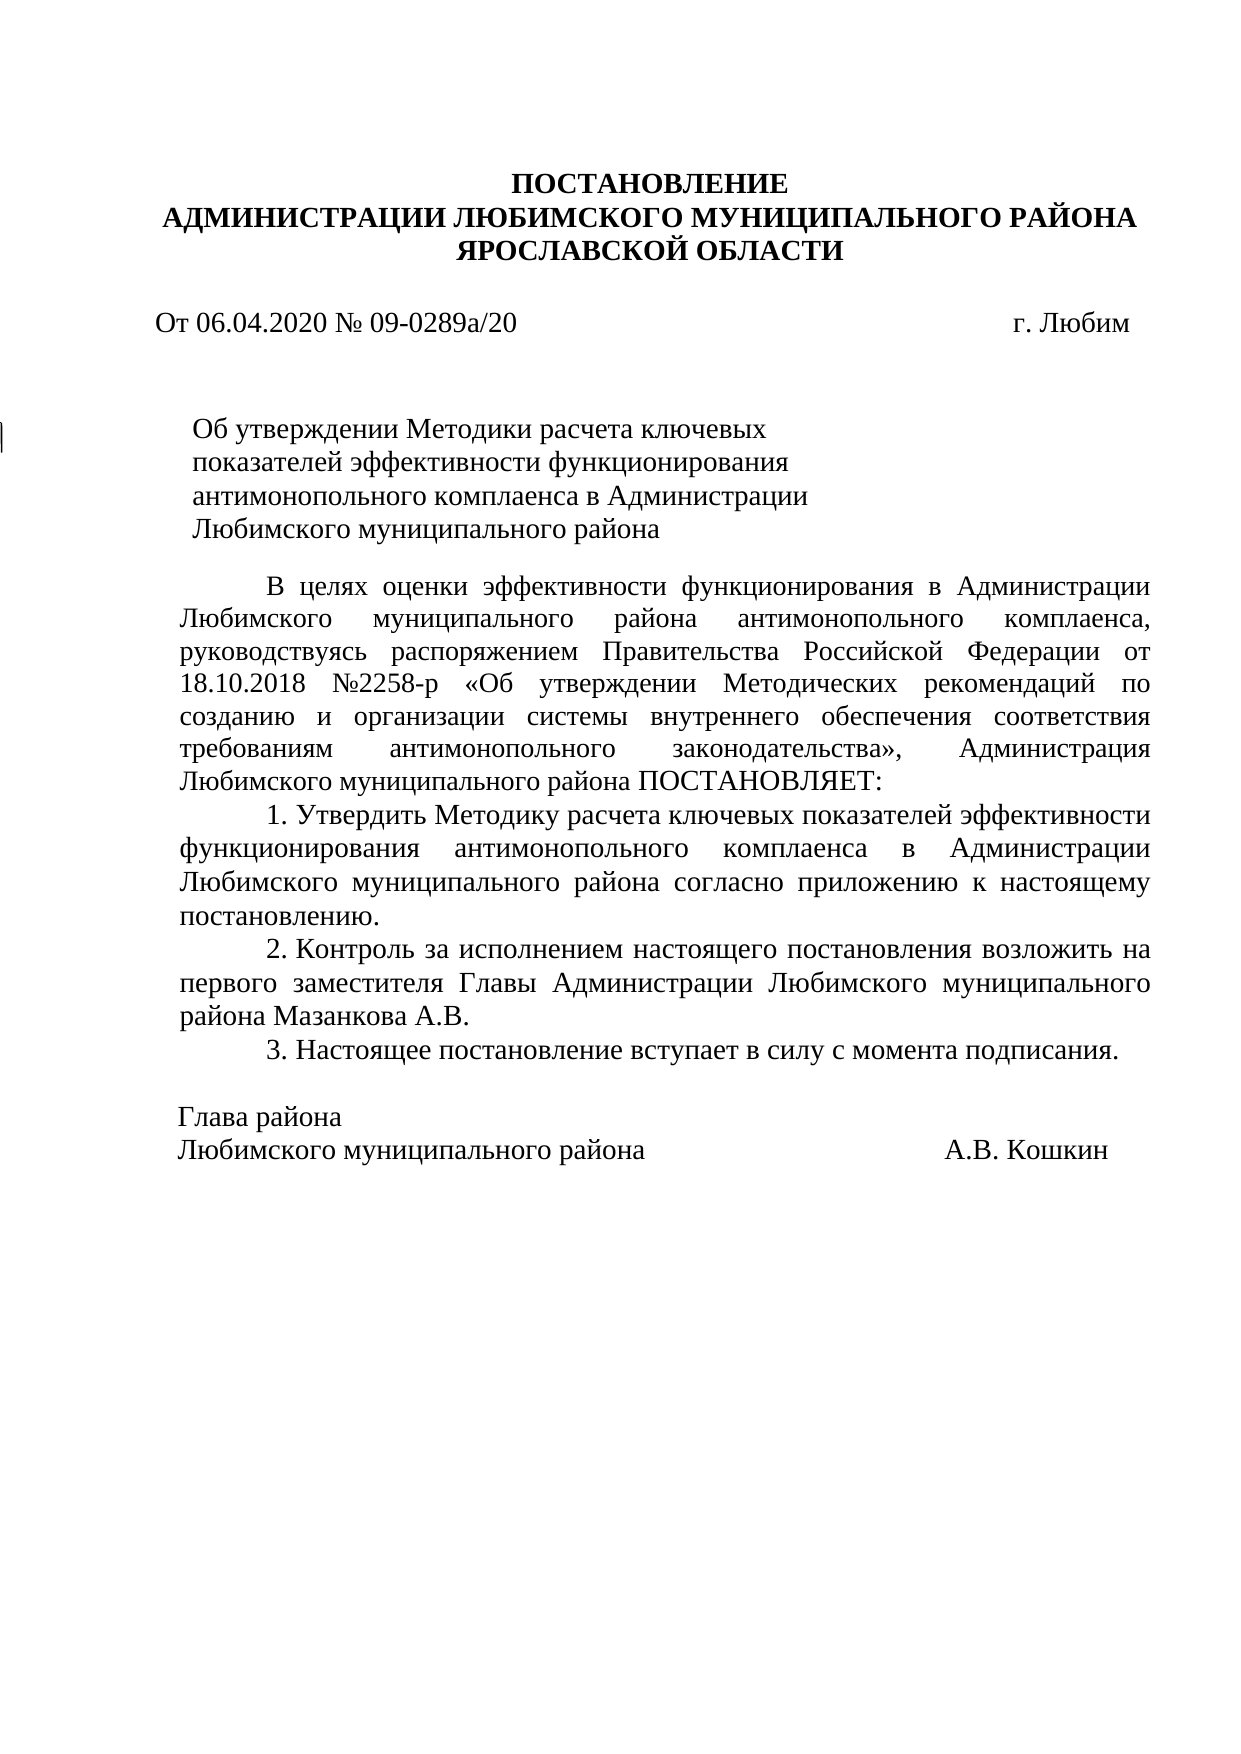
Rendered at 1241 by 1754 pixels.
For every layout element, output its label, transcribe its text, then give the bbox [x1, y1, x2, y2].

text Любимского муниципального района [192, 512, 1152, 545]
text показателей эффективности функционирования [192, 444, 1152, 478]
list Настоящее постановление вступает в силу с момента подписания. [179, 1032, 1152, 1065]
text Любимского муниципального района А.В. Кошкин [177, 1132, 1152, 1199]
list Утвердить Методику расчета ключевых показателей эффективности функционирования антимонопольного комплаенса в Администрации Любимского муниципального района согласно приложению к настоящему постановлению. [179, 797, 1152, 931]
text антимонопольного комплаенса в Администрации [192, 478, 1152, 512]
text Об утверждении Методики расчета ключевых [192, 411, 1152, 444]
list Контроль за исполнением настоящего постановления возложить на первого заместителя Главы Администрации Любимского муниципального района Мазанкова А.В. [179, 931, 1152, 1032]
text Глава района [177, 1099, 1152, 1132]
table_header ПОСТАНОВЛЕНИЕ АДМИНИСТРАЦИИ ЛЮБИМСКОГО МУНИЦИПАЛЬНОГО РАЙОНА ЯРОСЛАВСКОЙ ОБЛАСТИ От 06.04.2020 № 09-0289а/20 г. Любим [148, 166, 1152, 339]
text В целях оценки эффективности функционирования в Администрации Любимского муниципального района антимонопольного комплаенса, руководствуясь распоряжением Правительства Российской Федерации от 18.10.2018 №2258-р «Об утверждении Методических рекомендаций по созданию и организации системы внутреннего обеспечения соответствия требованиям антимонопольного законодательства», Администрация Любимского муниципального района ПОСТАНОВЛЯЕТ: [179, 569, 1152, 797]
